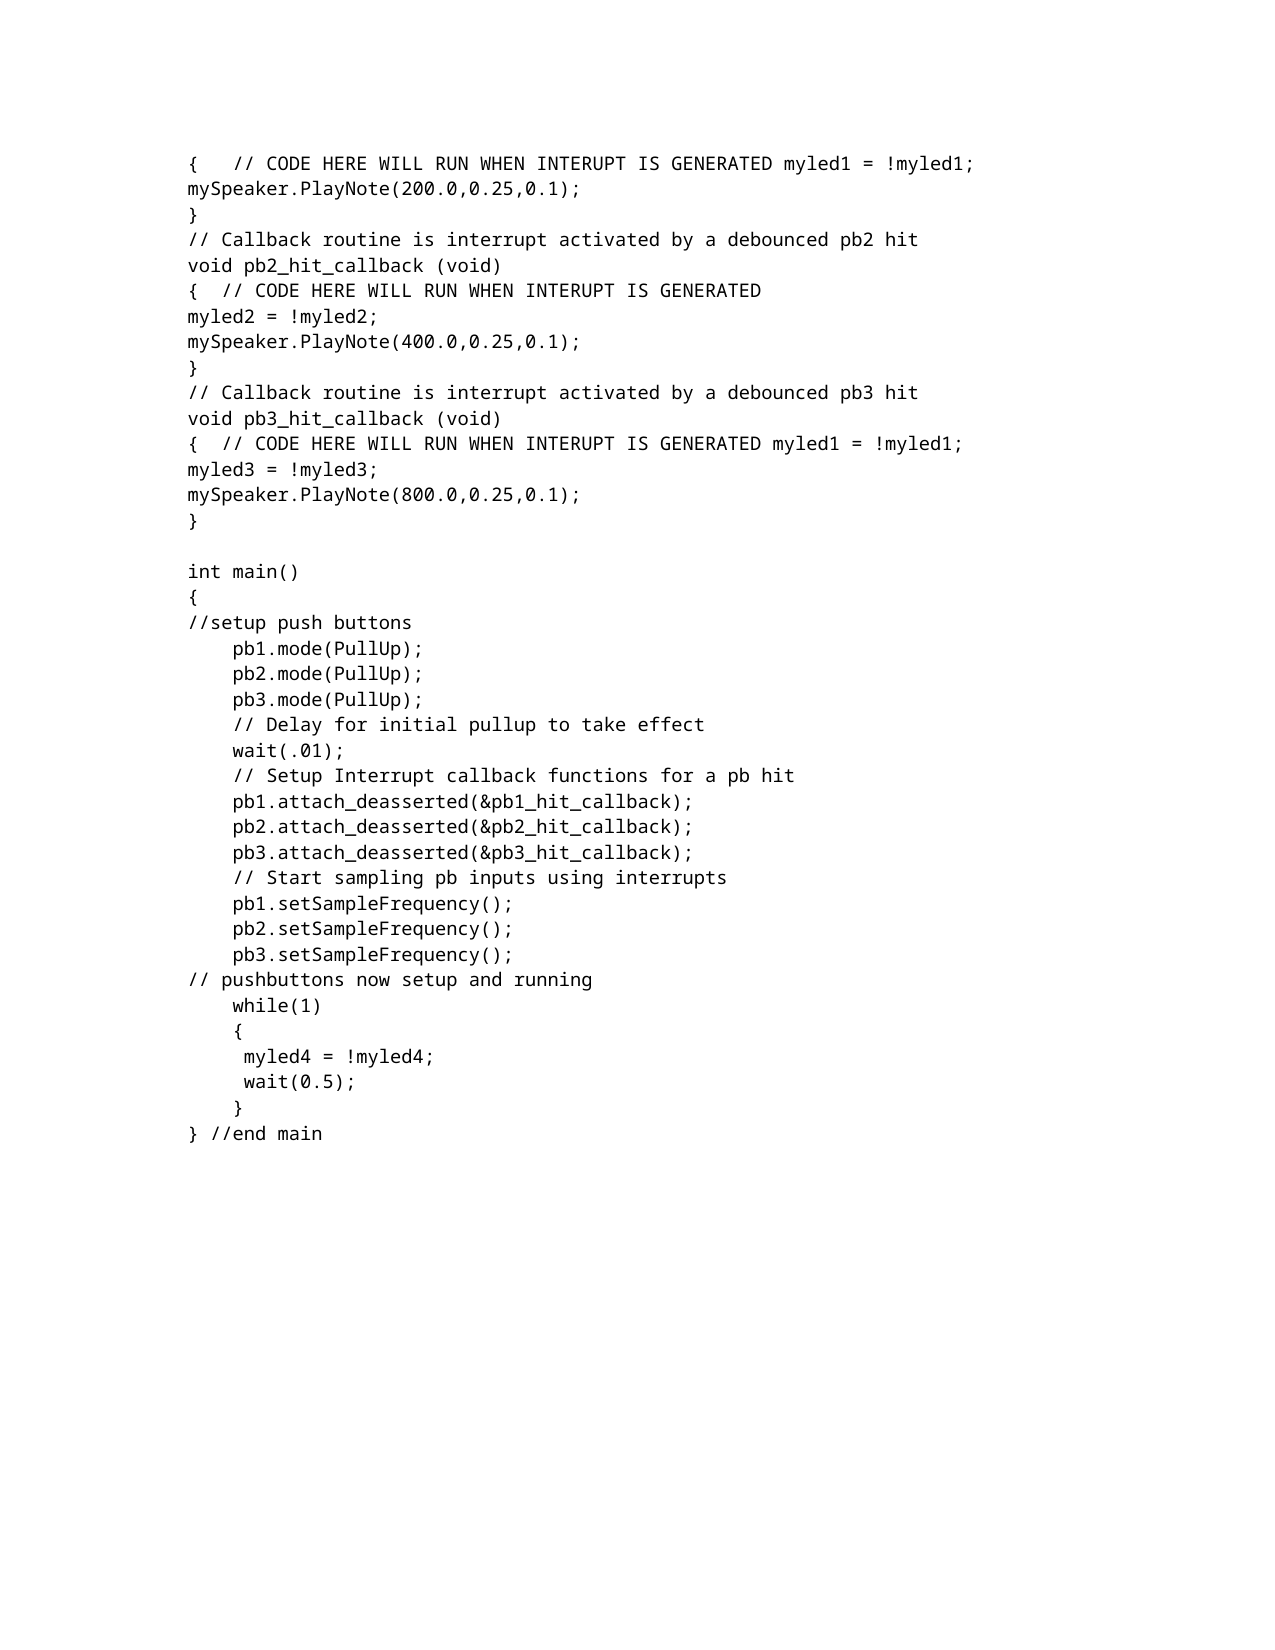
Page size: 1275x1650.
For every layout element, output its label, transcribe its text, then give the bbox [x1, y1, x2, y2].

text mySpeaker.PlayNote(400.0,0.25,0.1); [187, 329, 1087, 354]
text mySpeaker.PlayNote(800.0,0.25,0.1); [187, 482, 1087, 507]
text pb3.mode(PullUp); [187, 686, 1087, 711]
text { [187, 584, 1087, 609]
text void pb2_hit_callback (void) [187, 252, 1087, 278]
text { // CODE HERE WILL RUN WHEN INTERUPT IS GENERATED myled1 = !myled1; [187, 150, 1087, 176]
text wait(0.5); [187, 1069, 1087, 1094]
text } [187, 354, 1087, 380]
text } [187, 1094, 1087, 1120]
text // Callback routine is interrupt activated by a debounced pb2 hit [187, 227, 1087, 252]
text //setup push buttons [187, 609, 1087, 635]
text void pb3_hit_callback (void) [187, 405, 1087, 431]
text pb3.setSampleFrequency(); [187, 941, 1087, 967]
text pb1.attach_deasserted(&pb1_hit_callback); [187, 788, 1087, 813]
text while(1) [187, 992, 1087, 1018]
text { // CODE HERE WILL RUN WHEN INTERUPT IS GENERATED myled1 = !myled1; [187, 431, 1087, 456]
text { [187, 1018, 1087, 1043]
text } //end main [187, 1120, 1087, 1145]
text pb1.mode(PullUp); [187, 635, 1087, 660]
text // pushbuttons now setup and running [187, 967, 1087, 992]
text // Callback routine is interrupt activated by a debounced pb3 hit [187, 380, 1087, 405]
text } [187, 507, 1087, 533]
text } [187, 201, 1087, 227]
text wait(.01); [187, 737, 1087, 762]
text pb2.setSampleFrequency(); [187, 916, 1087, 941]
text mySpeaker.PlayNote(200.0,0.25,0.1); [187, 176, 1087, 201]
text // Start sampling pb inputs using interrupts [187, 864, 1087, 890]
text myled3 = !myled3; [187, 456, 1087, 482]
text // Delay for initial pullup to take effect [187, 711, 1087, 737]
text myled4 = !myled4; [187, 1043, 1087, 1069]
text pb2.attach_deasserted(&pb2_hit_callback); [187, 813, 1087, 839]
text pb2.mode(PullUp); [187, 660, 1087, 686]
text pb1.setSampleFrequency(); [187, 890, 1087, 916]
text myled2 = !myled2; [187, 303, 1087, 329]
text int main() [187, 558, 1087, 584]
text pb3.attach_deasserted(&pb3_hit_callback); [187, 839, 1087, 864]
text // Setup Interrupt callback functions for a pb hit [187, 762, 1087, 788]
text { // CODE HERE WILL RUN WHEN INTERUPT IS GENERATED [187, 278, 1087, 303]
